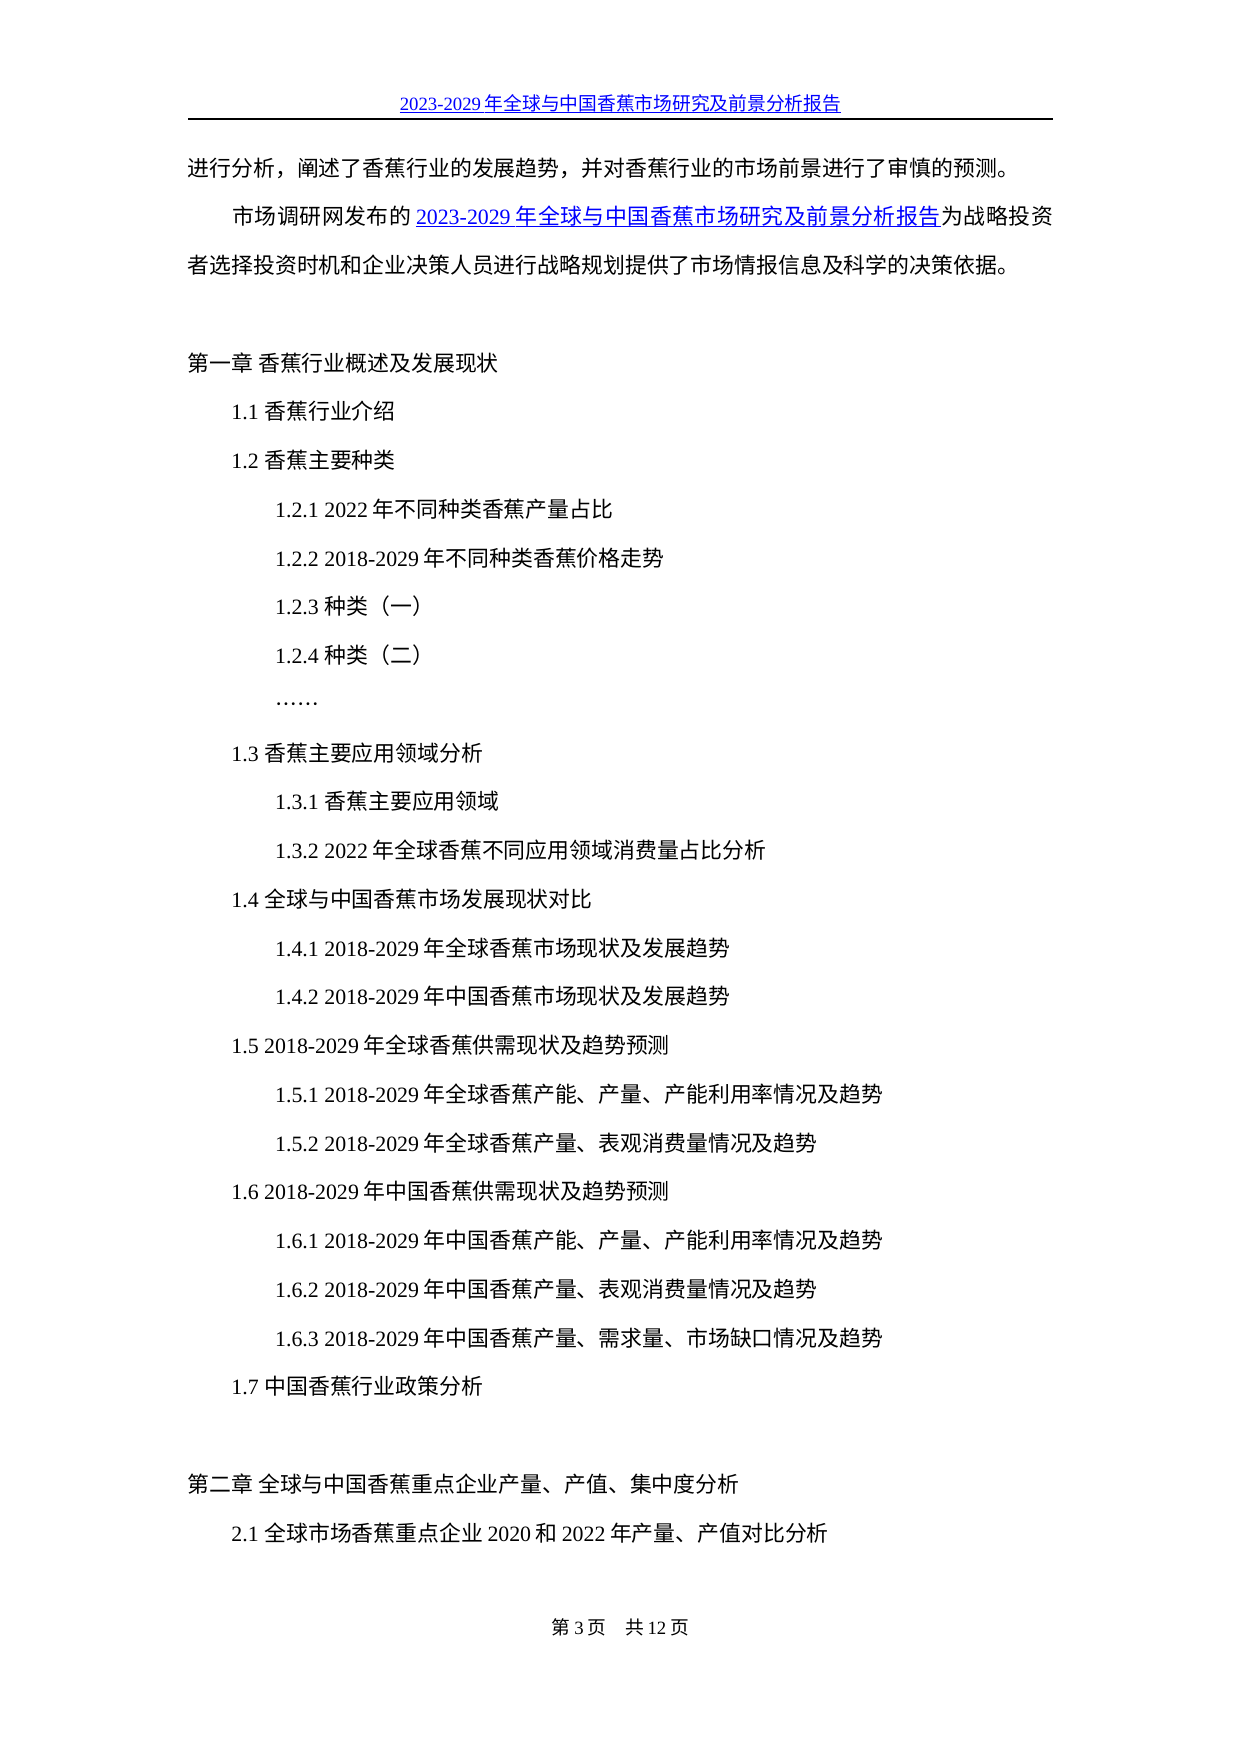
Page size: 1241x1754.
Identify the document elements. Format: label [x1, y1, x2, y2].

text [187, 150, 1053, 1548]
